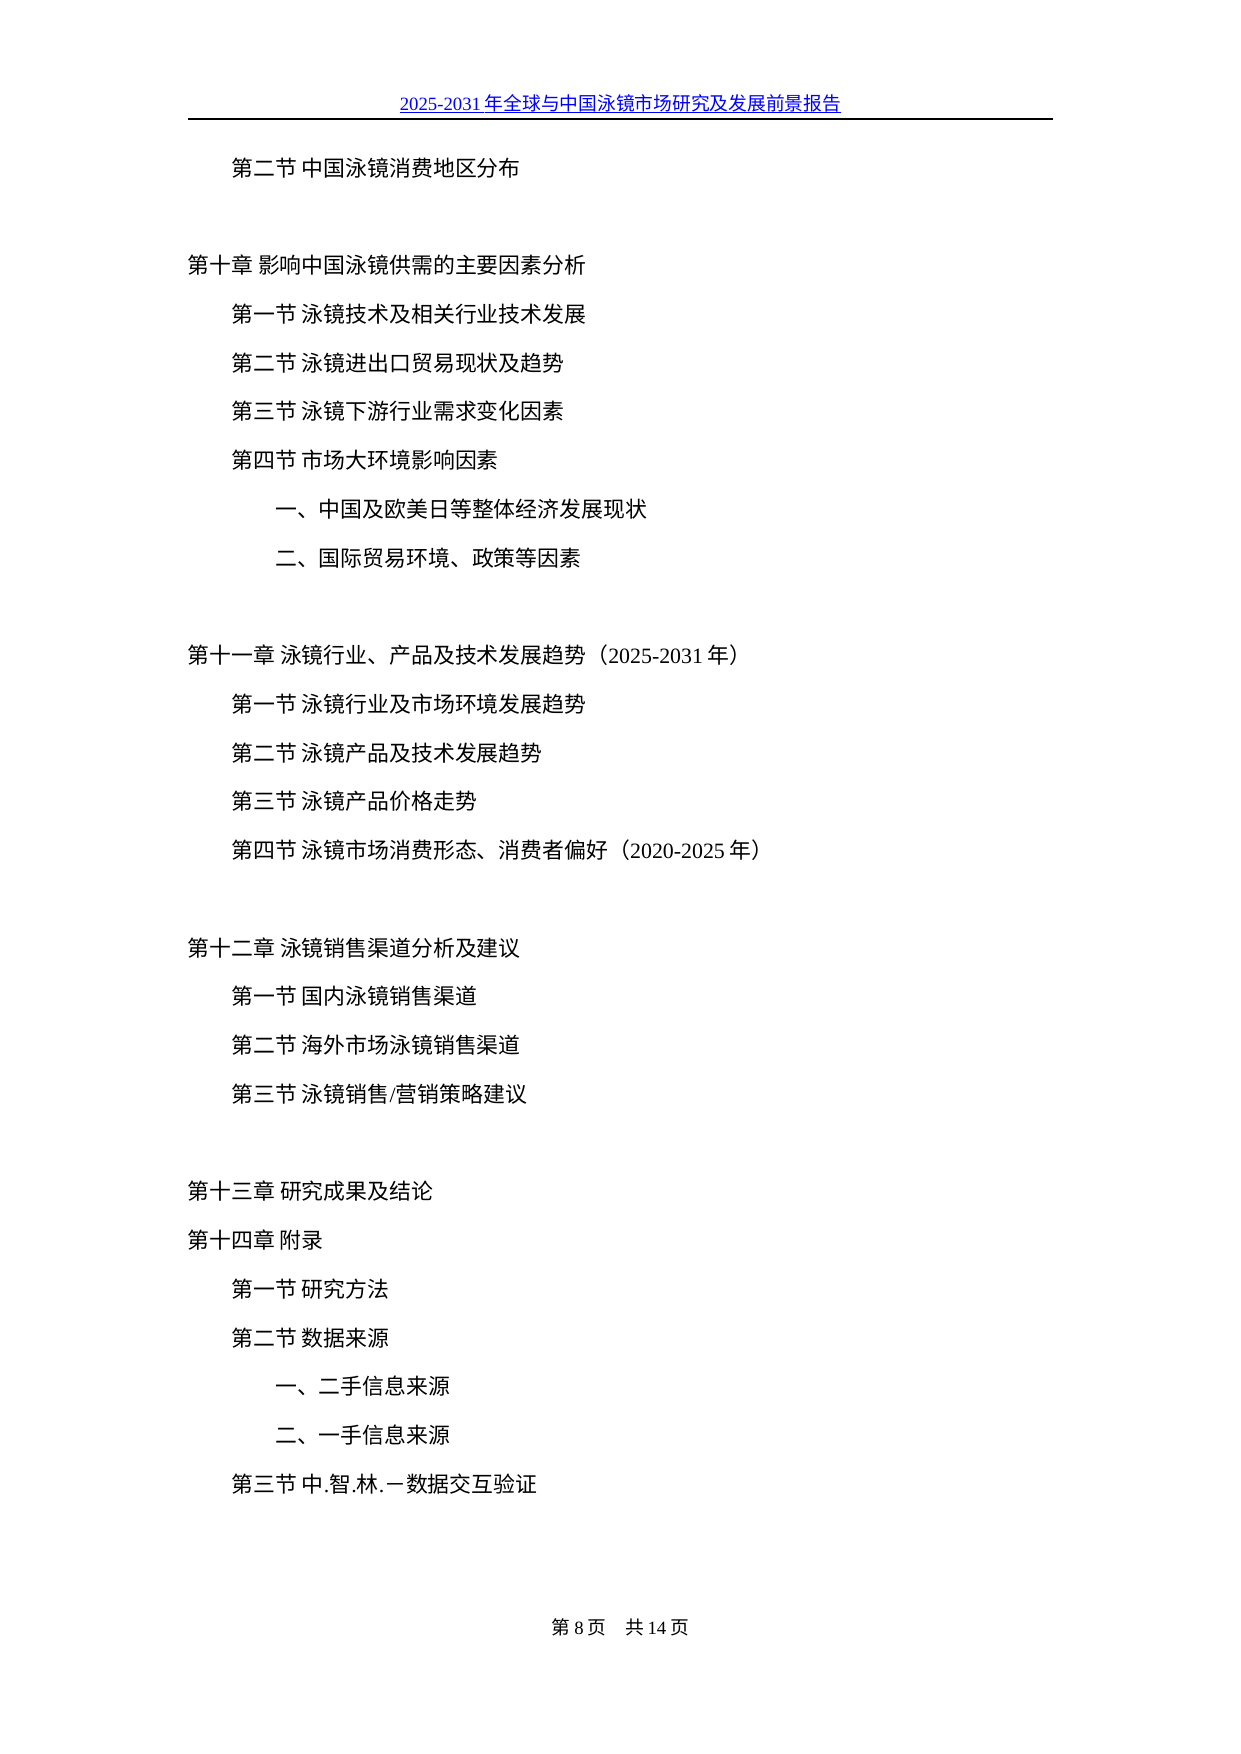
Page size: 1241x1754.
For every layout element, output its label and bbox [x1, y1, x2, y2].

text [187, 150, 1053, 1499]
